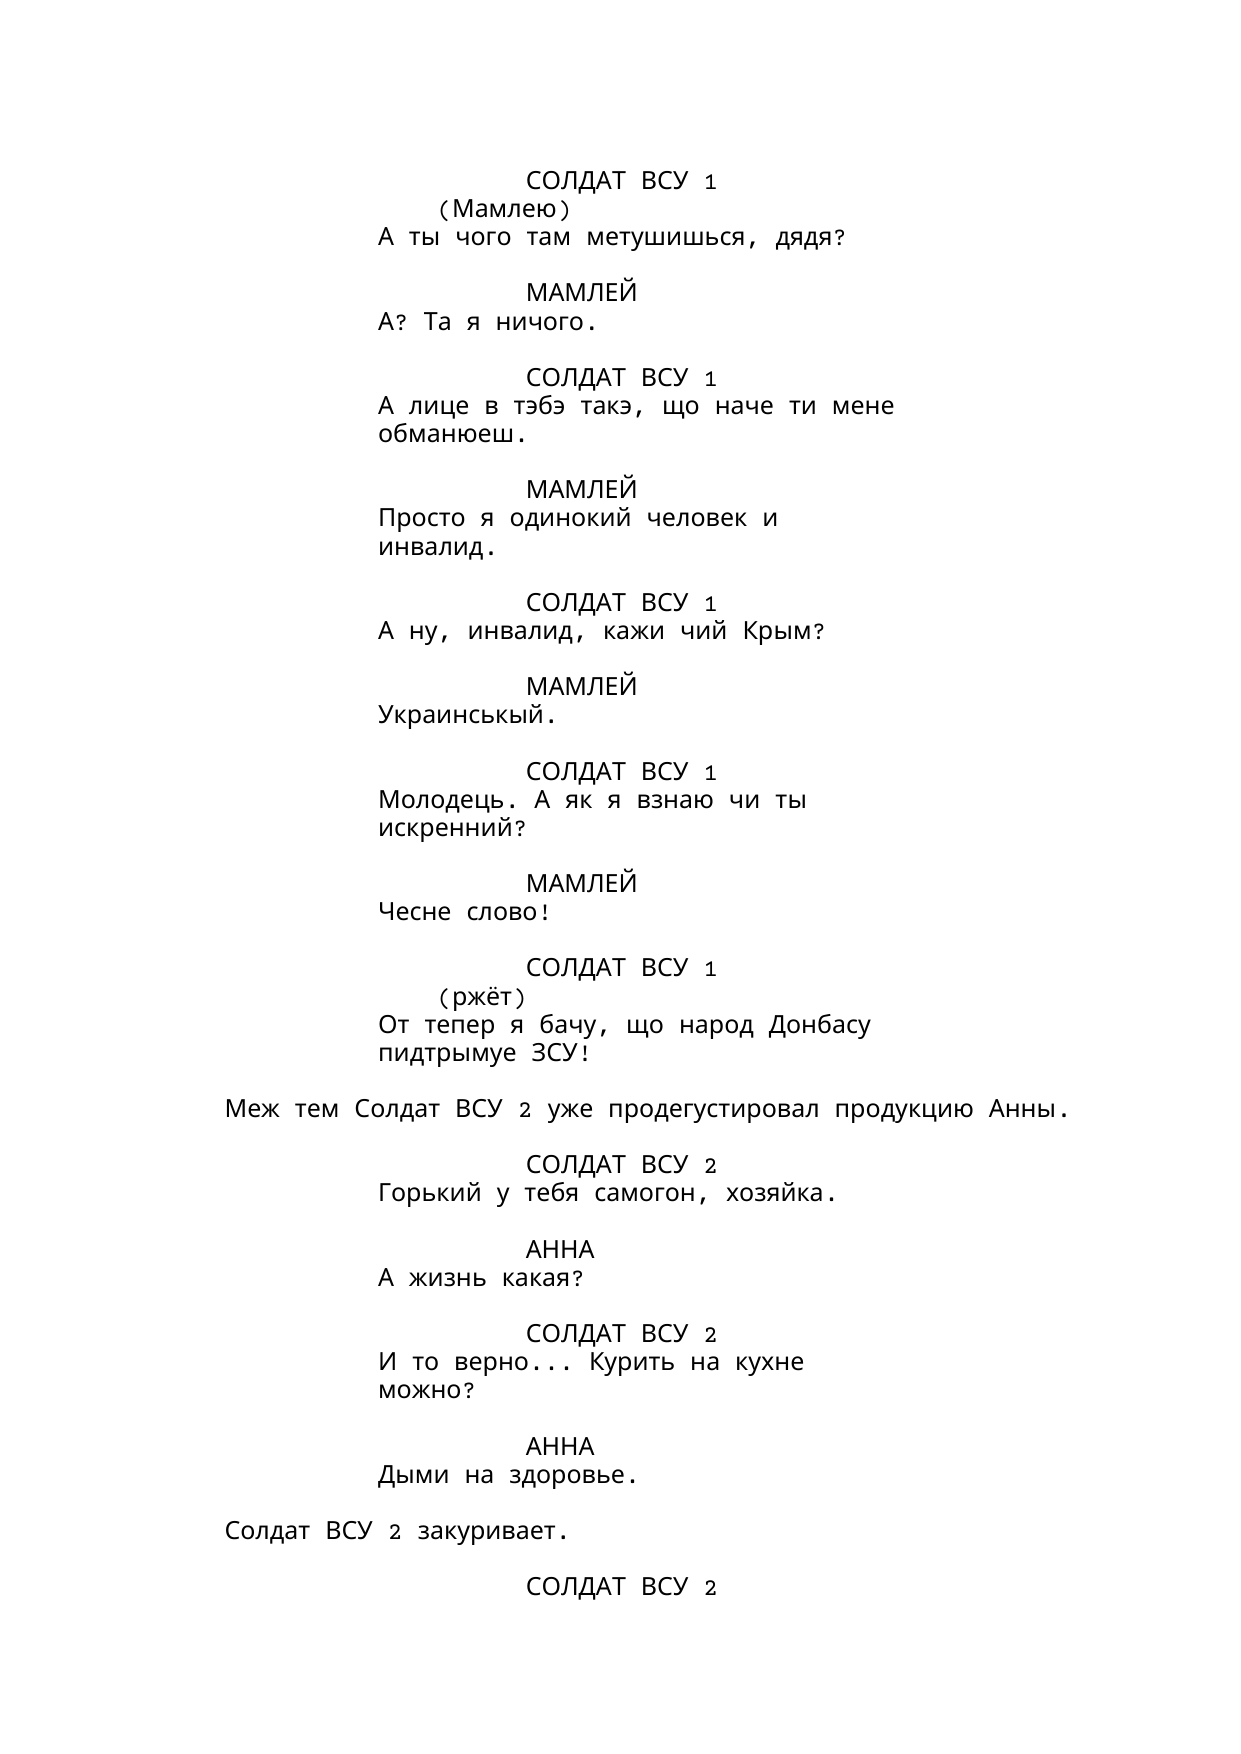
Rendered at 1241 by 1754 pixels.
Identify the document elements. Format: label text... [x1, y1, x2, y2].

text МАМЛЕЙ [526, 282, 1107, 310]
text Украинськый. [378, 704, 904, 732]
text АННА [526, 1238, 1107, 1267]
text Солдат ВСУ 2 закуривает. [224, 1520, 1140, 1548]
text (Мамлею) [437, 198, 833, 226]
text А жизнь какая? [378, 1267, 904, 1295]
text АННА [526, 1435, 1107, 1463]
text СОЛДАТ ВСУ 2 [526, 1323, 1107, 1351]
text А лице в тэбэ такэ, що наче ти мене обманюеш. [378, 395, 904, 451]
text СОЛДАТ ВСУ 1 [526, 170, 1107, 198]
text Меж тем Солдат ВСУ 2 уже продегустировал продукцию Анны. [224, 1098, 1140, 1126]
text СОЛДАТ ВСУ 1 [526, 592, 1107, 620]
text СОЛДАТ ВСУ 1 [526, 760, 1107, 788]
text (ржёт) [437, 985, 833, 1013]
text СОЛДАТ ВСУ 1 [526, 367, 1107, 395]
text МАМЛЕЙ [526, 873, 1107, 901]
text Молодець. А як я взнаю чи ты искренний? [378, 788, 904, 845]
text Чесне слово! [378, 901, 904, 929]
text А? Та я ничого. [378, 310, 904, 338]
text А ну, инвалид, кажи чий Крым? [378, 620, 904, 648]
text Просто я одинокий человек и инвалид. [378, 507, 904, 563]
text МАМЛЕЙ [526, 676, 1107, 704]
text А ты чого там метушишься, дядя? [378, 226, 904, 254]
text СОЛДАТ ВСУ 1 [526, 957, 1107, 985]
text И то верно... Курить на кухне можно? [378, 1351, 904, 1407]
text МАМЛЕЙ [526, 479, 1107, 507]
text Дыми на здоровье. [378, 1463, 904, 1492]
text СОЛДАТ ВСУ 2 [526, 1576, 1107, 1604]
text Горький у тебя самогон, хозяйка. [378, 1182, 904, 1210]
text СОЛДАТ ВСУ 2 [526, 1154, 1107, 1182]
text От тепер я бачу, що народ Донбасу пидтрымуе ЗСУ! [378, 1013, 904, 1070]
